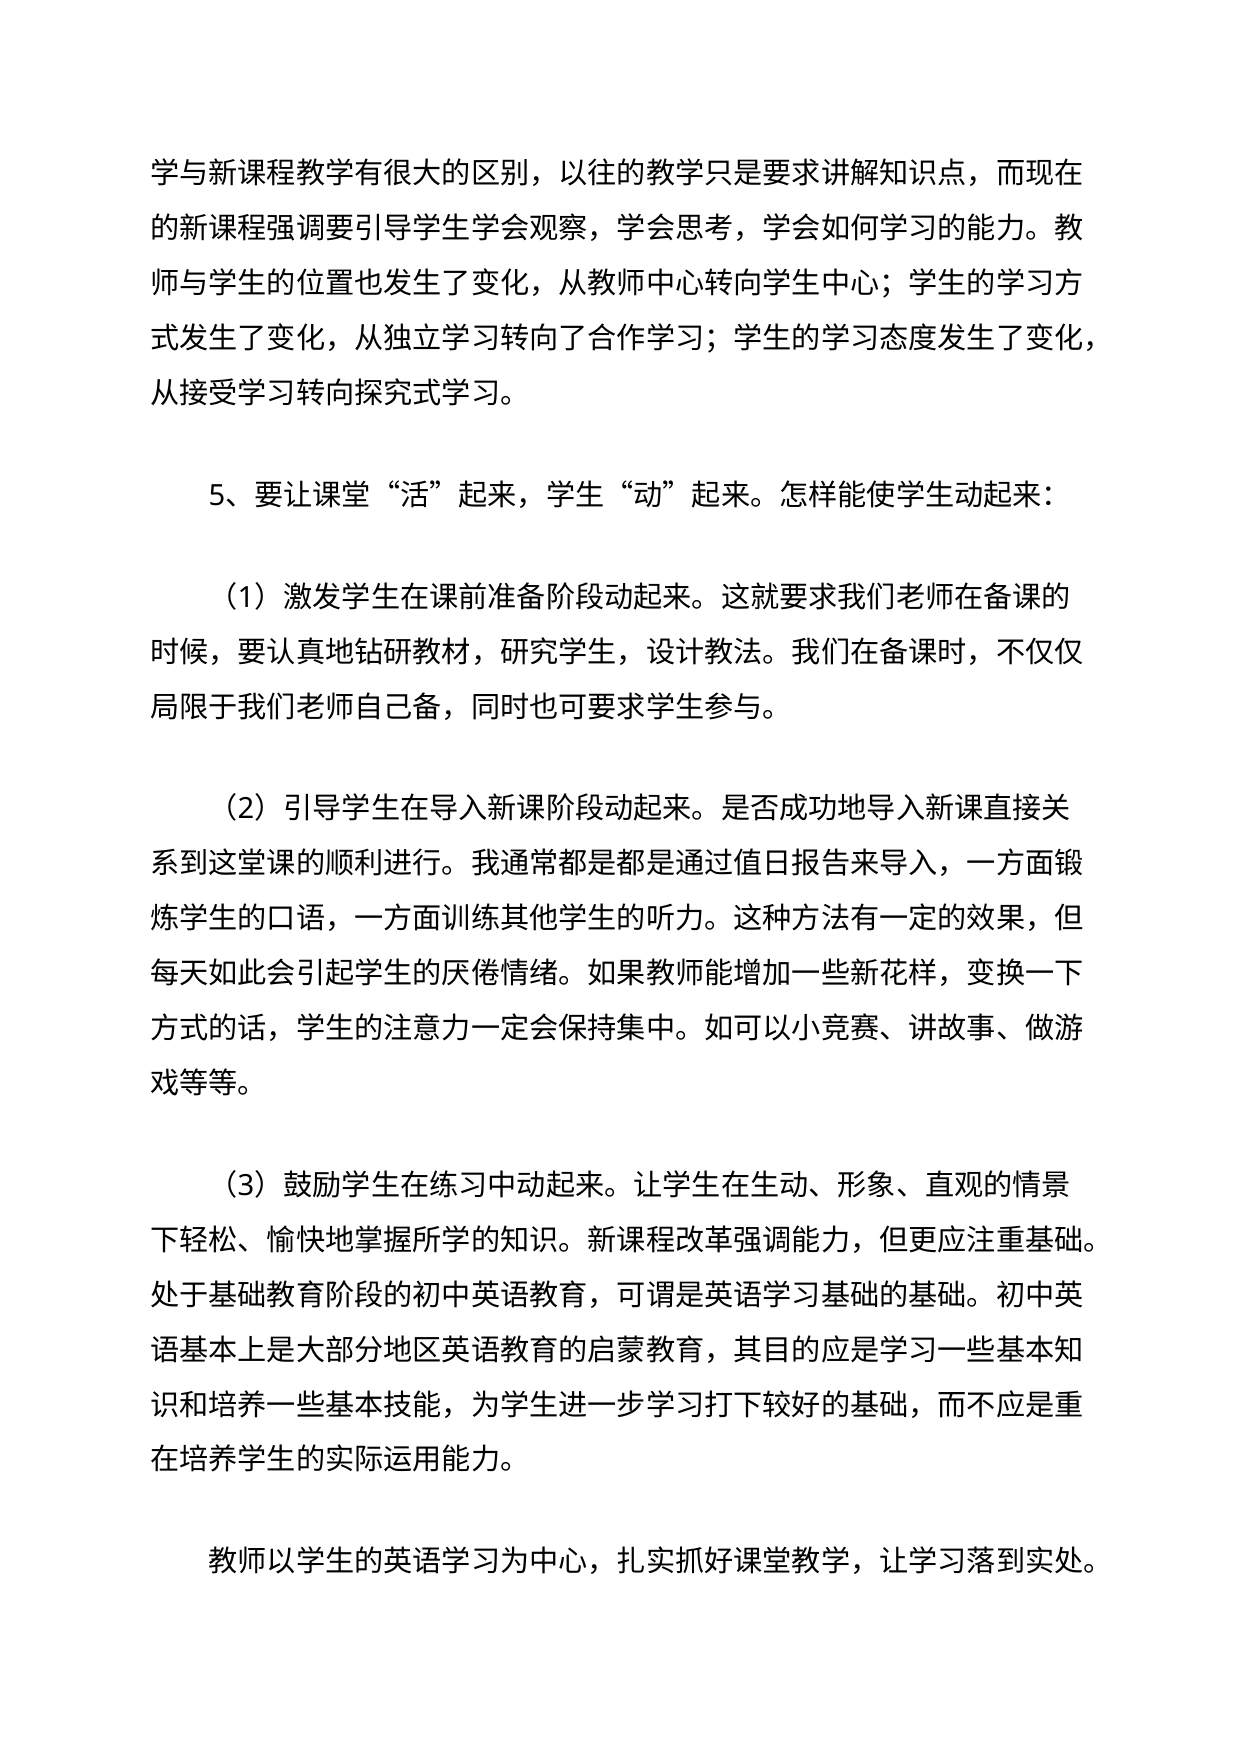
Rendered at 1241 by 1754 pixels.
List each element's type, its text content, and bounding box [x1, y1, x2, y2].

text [150, 1538, 1090, 1580]
text （1）激发学生在课前准备阶段动起来。这就要求我们老师在备课的时候，要认真地钻研教材，研究学生，设计教法。我们在备课时，不仅仅局限于我们老师自己备，同时也可要求学生参与。 [150, 573, 1090, 726]
text （2）引导学生在导入新课阶段动起来。是否成功地导入新课直接关系到这堂课的顺利进行。我通常都是都是通过值日报告来导入，一方面锻炼学生的口语，一方面训练其他学生的听力。这种方法有一定的效果，但每天如此会引起学生的厌倦情绪。如果教师能增加一些新花样，变换一下方式的话，学生的注意力一定会保持集中。如可以小竞赛、讲故事、做游戏等等。 [150, 785, 1090, 1102]
text （3）鼓励学生在练习中动起来。让学生在生动、形象、直观的情景下轻松、愉快地掌握所学的知识。新课程改革强调能力，但更应注重基础。处于基础教育阶段的初中英语教育，可谓是英语学习基础的基础。初中英语基本上是大部分地区英语教育的启蒙教育，其目的应是学习一些基本知识和培养一些基本技能，为学生进一步学习打下较好的基础，而不应是重在培养学生的实际运用能力。 [150, 1161, 1090, 1478]
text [150, 150, 1090, 412]
text 5、要让课堂“活”起来，学生“动”起来。怎样能使学生动起来： [150, 471, 1090, 514]
